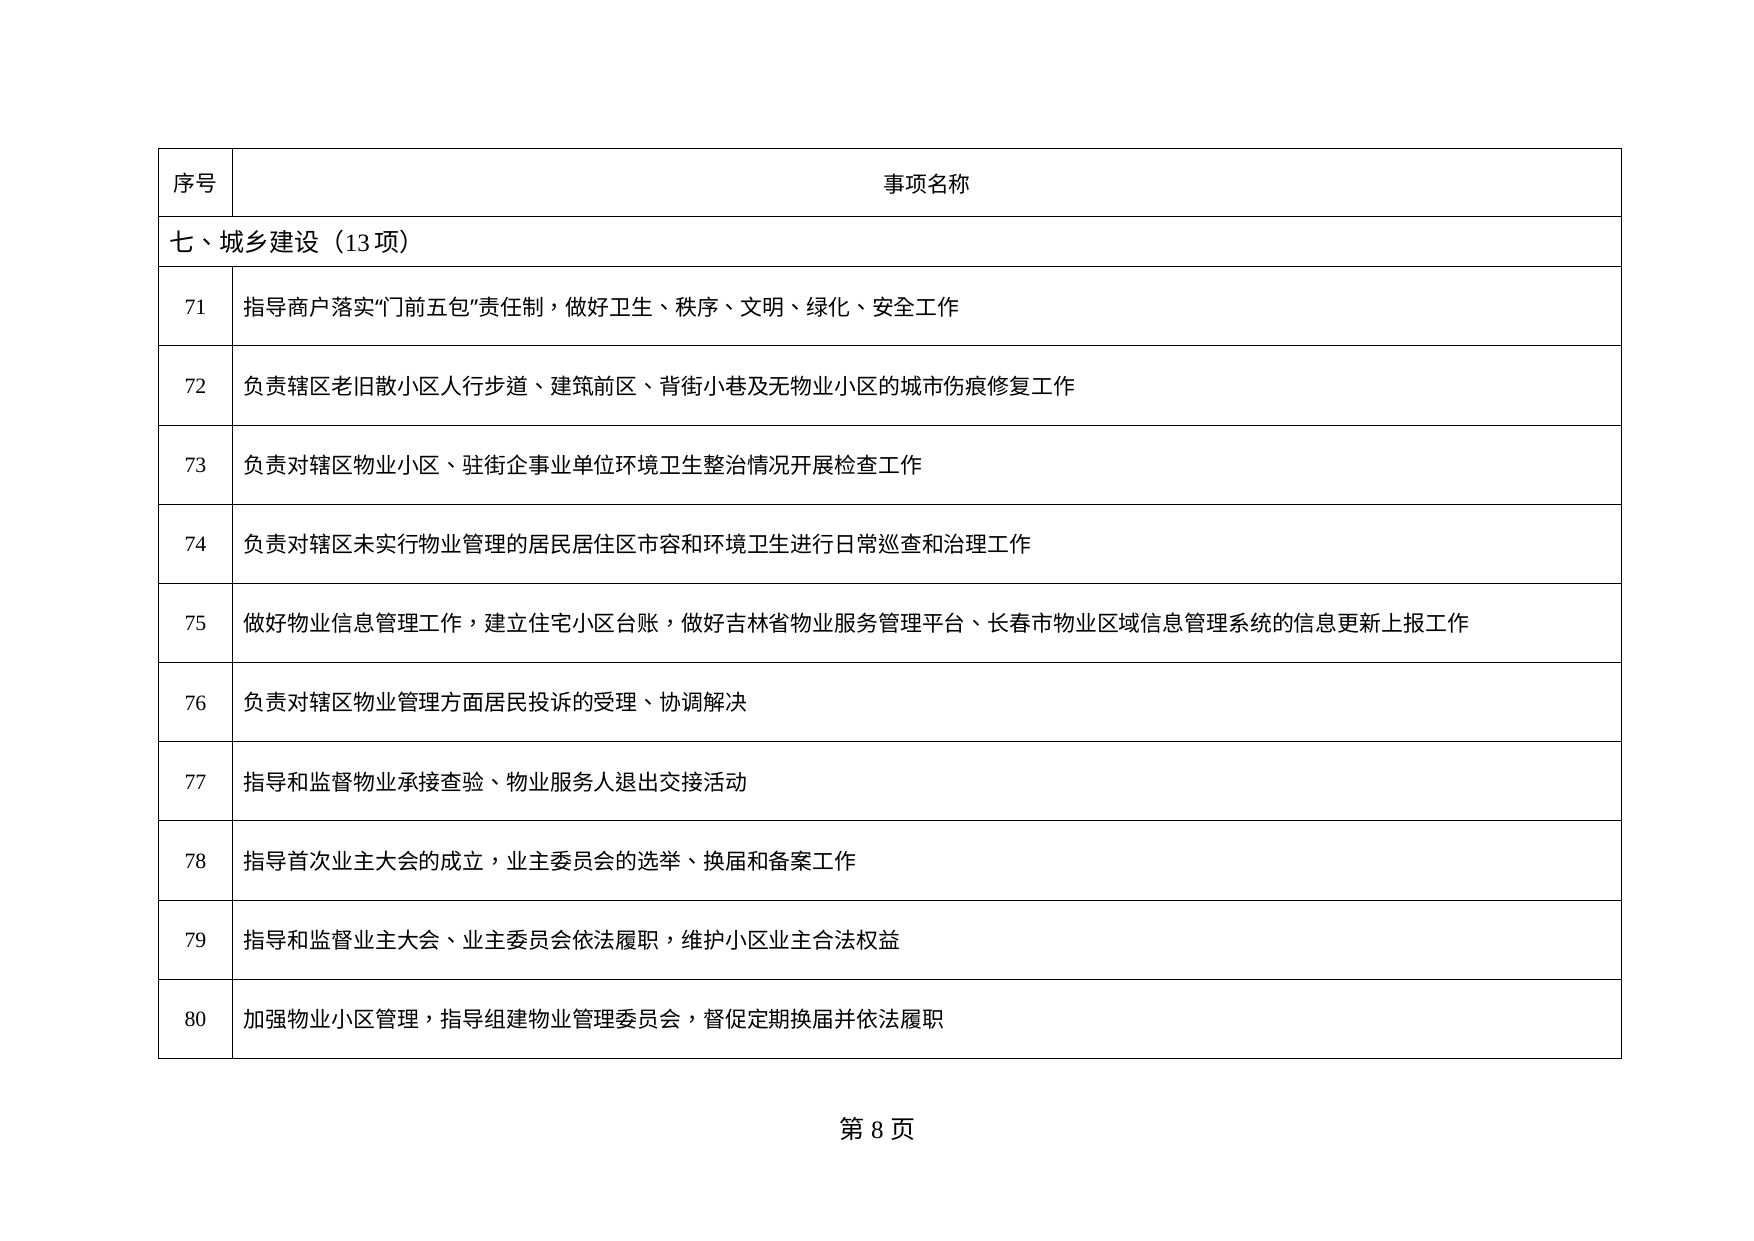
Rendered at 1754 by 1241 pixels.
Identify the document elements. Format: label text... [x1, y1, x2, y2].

table_cell 指导首次业主大会的成立，业主委员会的选举、换届和备案工作 [233, 821, 1621, 899]
table_cell 做好物业信息管理工作，建立住宅小区台账，做好吉林省物业服务管理平台、长春市物业区域信息管理系统的信息更新上报工作 [233, 584, 1621, 662]
table_cell 73 [159, 426, 232, 504]
table_cell 加强物业小区管理，指导组建物业管理委员会，督促定期换届并依法履职 [233, 980, 1621, 1058]
table_cell 七、城乡建设（13项） [159, 217, 1621, 266]
table_cell 指导和监督业主大会、业主委员会依法履职，维护小区业主合法权益 [233, 901, 1621, 979]
table_header 事项名称 [233, 149, 1621, 216]
table_cell 指导和监督物业承接查验、物业服务人退出交接活动 [233, 742, 1621, 820]
table_cell 79 [159, 901, 232, 979]
table_cell 76 [159, 663, 232, 741]
table_cell 72 [159, 346, 232, 424]
table_cell 负责对辖区未实行物业管理的居民居住区市容和环境卫生进行日常巡查和治理工作 [233, 505, 1621, 583]
table_header 序号 [159, 149, 232, 216]
table_cell 78 [159, 821, 232, 899]
table_cell 负责辖区老旧散小区人行步道、建筑前区、背街小巷及无物业小区的城市伤痕修复工作 [233, 346, 1621, 424]
table_cell 71 [159, 267, 232, 345]
table_cell 80 [159, 980, 232, 1058]
table_cell 指导商户落实“门前五包”责任制，做好卫生、秩序、文明、绿化、安全工作 [233, 267, 1621, 345]
table_cell 75 [159, 584, 232, 662]
table_cell 74 [159, 505, 232, 583]
table_cell 负责对辖区物业小区、驻街企事业单位环境卫生整治情况开展检查工作 [233, 426, 1621, 504]
table_cell 77 [159, 742, 232, 820]
table_cell 负责对辖区物业管理方面居民投诉的受理、协调解决 [233, 663, 1621, 741]
